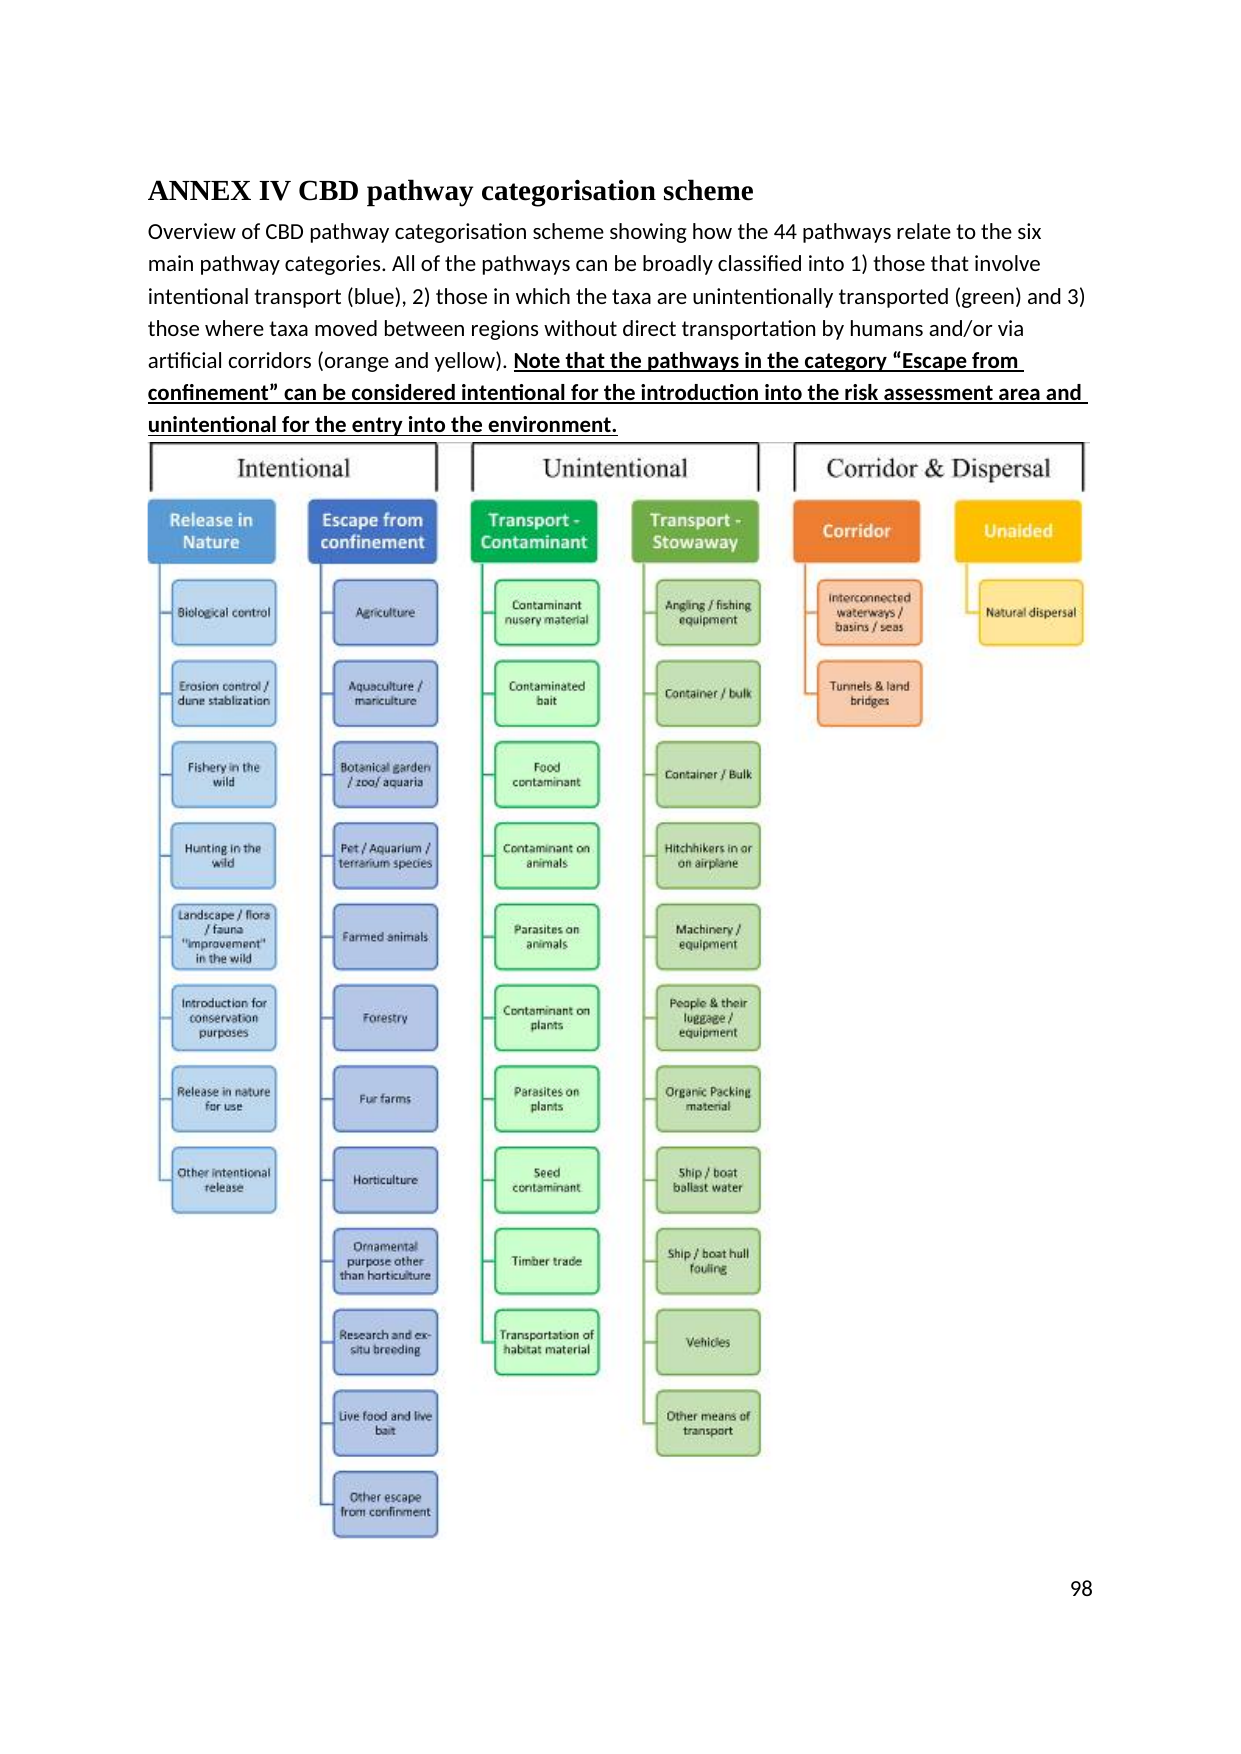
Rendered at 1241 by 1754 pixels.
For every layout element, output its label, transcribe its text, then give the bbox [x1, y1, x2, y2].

picture [147, 442, 1090, 1540]
subtitle ANNEX IV CBD pathway categorisation scheme [148, 173, 1093, 206]
